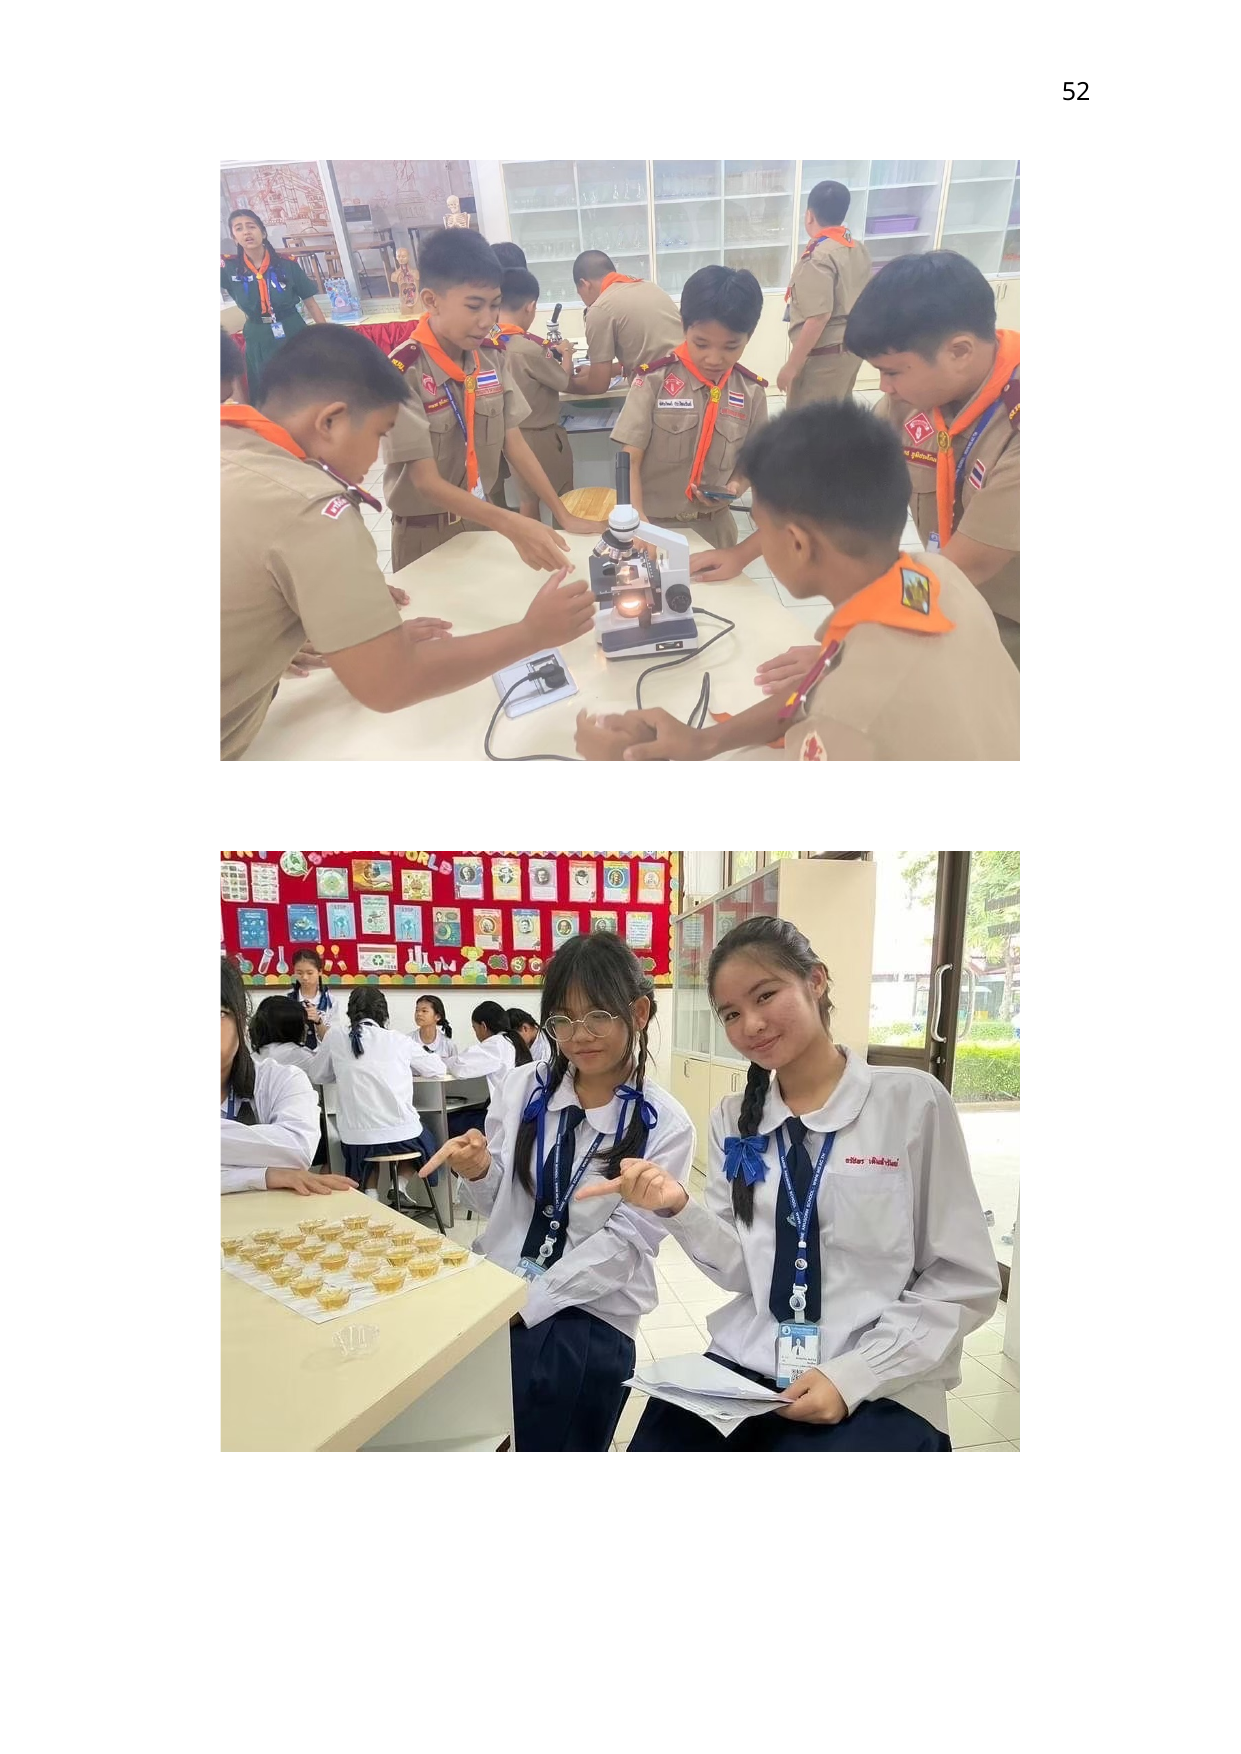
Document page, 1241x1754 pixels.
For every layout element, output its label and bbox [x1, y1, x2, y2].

picture [220, 851, 1020, 1452]
picture [220, 160, 1020, 761]
